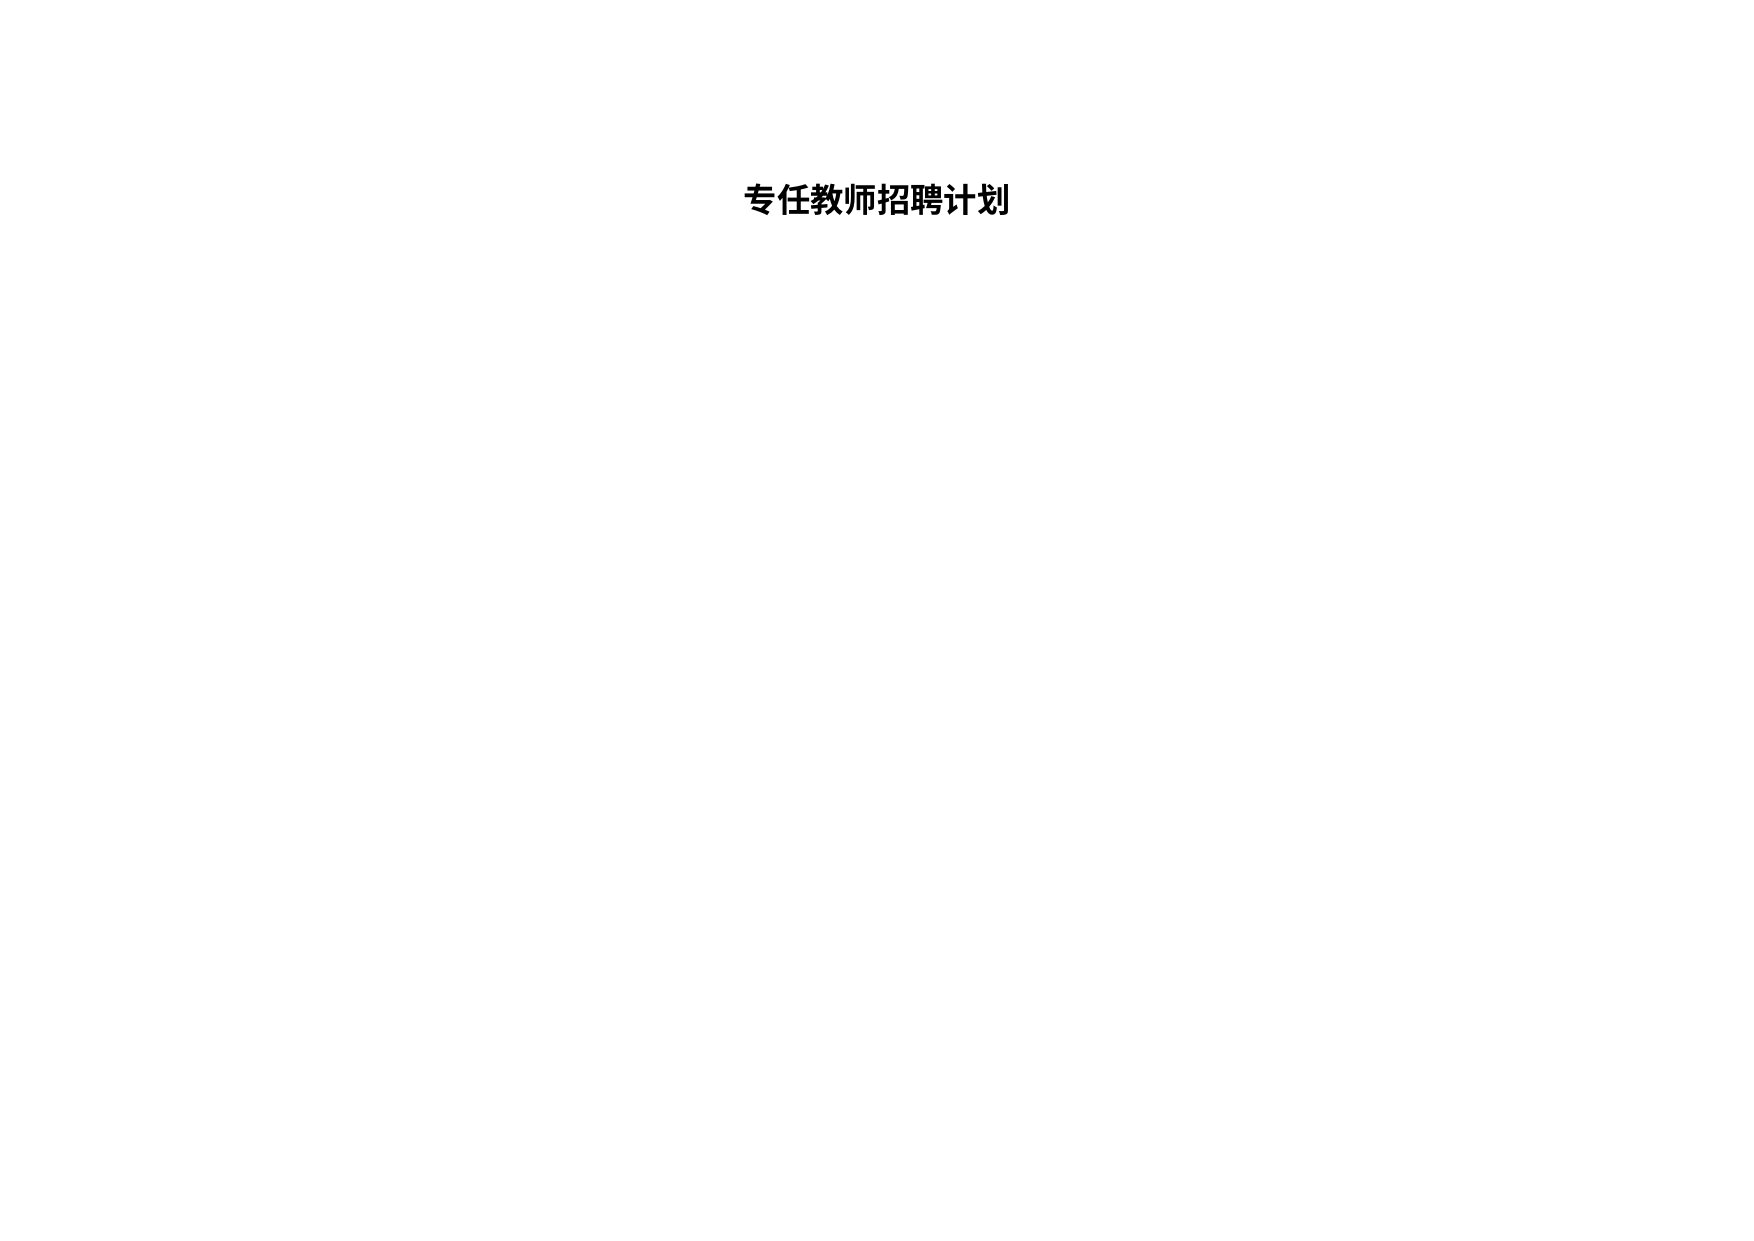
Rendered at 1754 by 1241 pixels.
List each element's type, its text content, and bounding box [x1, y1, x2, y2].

text 专任教师招聘计划 [112, 165, 1641, 230]
